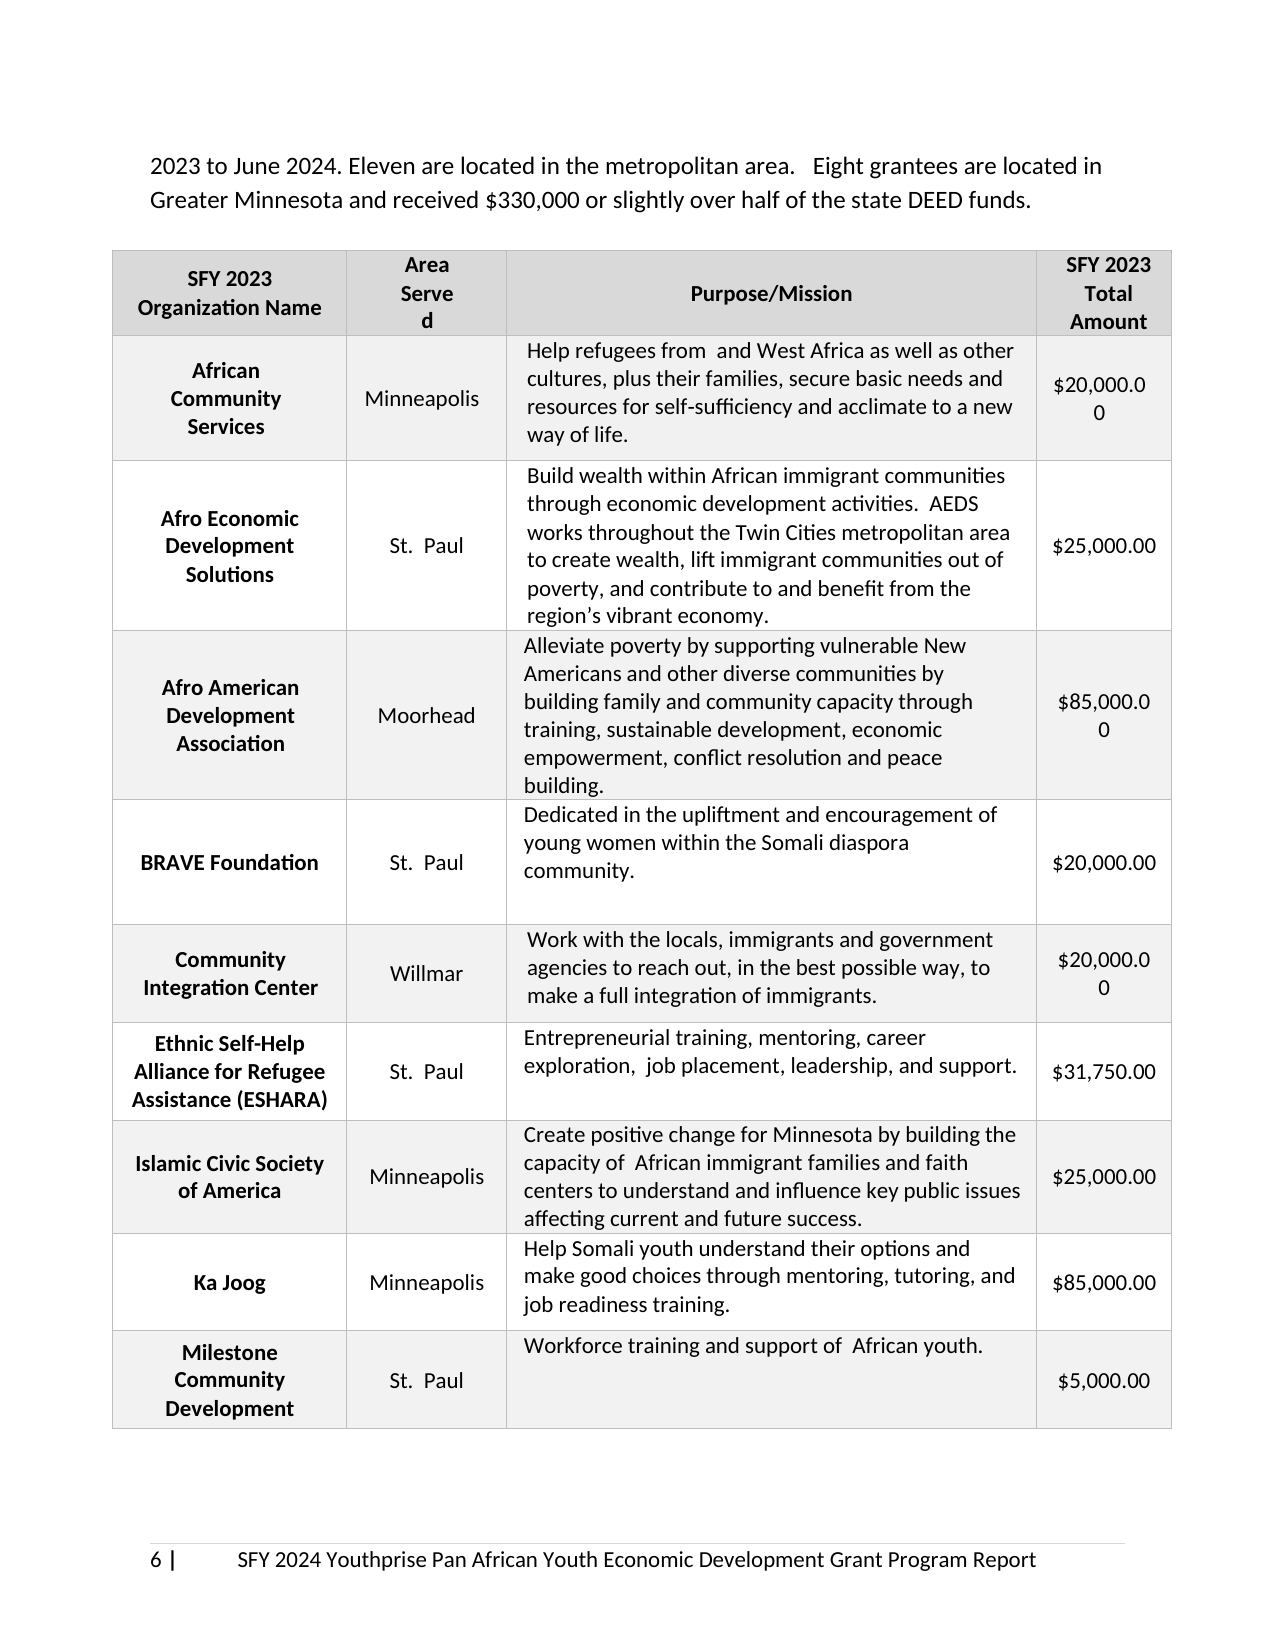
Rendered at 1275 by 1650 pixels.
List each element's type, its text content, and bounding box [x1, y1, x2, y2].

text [150, 150, 1110, 215]
table_cell Afro Economic Development Solutions [113, 461, 346, 630]
table_cell St. Paul [347, 800, 506, 924]
table_cell Willmar [347, 925, 506, 1022]
table_cell St. Paul [347, 1331, 506, 1428]
table_cell Minneapolis [347, 1234, 506, 1330]
table_cell Workforce training and support of African youth. [507, 1331, 1036, 1428]
table_cell Help Somali youth understand their options and make good choices through mentoring, tutoring, and job readiness training. [507, 1234, 1036, 1330]
table_cell Work with the locals, immigrants and government agencies to reach out, in the best possible way, to make a full integration of immigrants. [507, 925, 1036, 1022]
table_cell St. Paul [347, 461, 506, 630]
table_cell $85,000.00 [1037, 631, 1171, 799]
table_header SFY 2023 Total Amount [1037, 251, 1171, 335]
table_cell Islamic Civic Society of America [113, 1121, 346, 1233]
table_cell $20,000.00 [1037, 925, 1171, 1022]
table_cell Minneapolis [347, 336, 506, 460]
table_cell Entrepreneurial training, mentoring, career exploration, job placement, leadership, and support. [507, 1023, 1036, 1119]
table_cell BRAVE Foundation [113, 800, 346, 924]
table_cell Minneapolis [347, 1121, 506, 1233]
table_cell Help refugees from and West Africa as well as other cultures, plus their families, secure basic needs and resources for self‐sufficiency and acclimate to a new way of life. [507, 336, 1036, 460]
table_cell Ethnic Self-Help Alliance for Refugee Assistance (ESHARA) [113, 1023, 346, 1119]
table_cell Moorhead [347, 631, 506, 799]
table_cell Dedicated in the upliftment and encouragement of young women within the Somali diaspora community. [507, 800, 1036, 924]
table_cell $25,000.00 [1037, 1121, 1171, 1233]
table_cell $25,000.00 [1037, 461, 1171, 630]
table_header Purpose/Mission [507, 251, 1036, 335]
table_cell Afro American Development Association [113, 631, 346, 799]
table_cell $20,000.00 [1037, 800, 1171, 924]
table_cell Community Integration Center [113, 925, 346, 1022]
table_cell $85,000.00 [1037, 1234, 1171, 1330]
table_cell $20,000.00 [1037, 336, 1171, 460]
table_cell $31,750.00 [1037, 1023, 1171, 1119]
table_header Area Served [347, 251, 506, 335]
table_cell $5,000.00 [1037, 1331, 1171, 1428]
table_cell Ka Joog [113, 1234, 346, 1330]
table_cell St. Paul [347, 1023, 506, 1119]
table_cell Build wealth within African immigrant communities through economic development activities. AEDS works throughout the Twin Cities metropolitan area to create wealth, lift immigrant communities out of poverty, and contribute to and benefit from the region’s vibrant economy. [507, 461, 1036, 630]
table_cell Milestone Community Development [113, 1331, 346, 1428]
table_cell Create positive change for Minnesota by building the capacity of African immigrant families and faith centers to understand and influence key public issues affecting current and future success. [507, 1121, 1036, 1233]
table_header SFY 2023 Organization Name [113, 251, 346, 335]
table_cell African Community Services [113, 336, 346, 460]
table_cell Alleviate poverty by supporting vulnerable New Americans and other diverse communities by building family and community capacity through training, sustainable development, economic empowerment, conflict resolution and peace building. [507, 631, 1036, 799]
